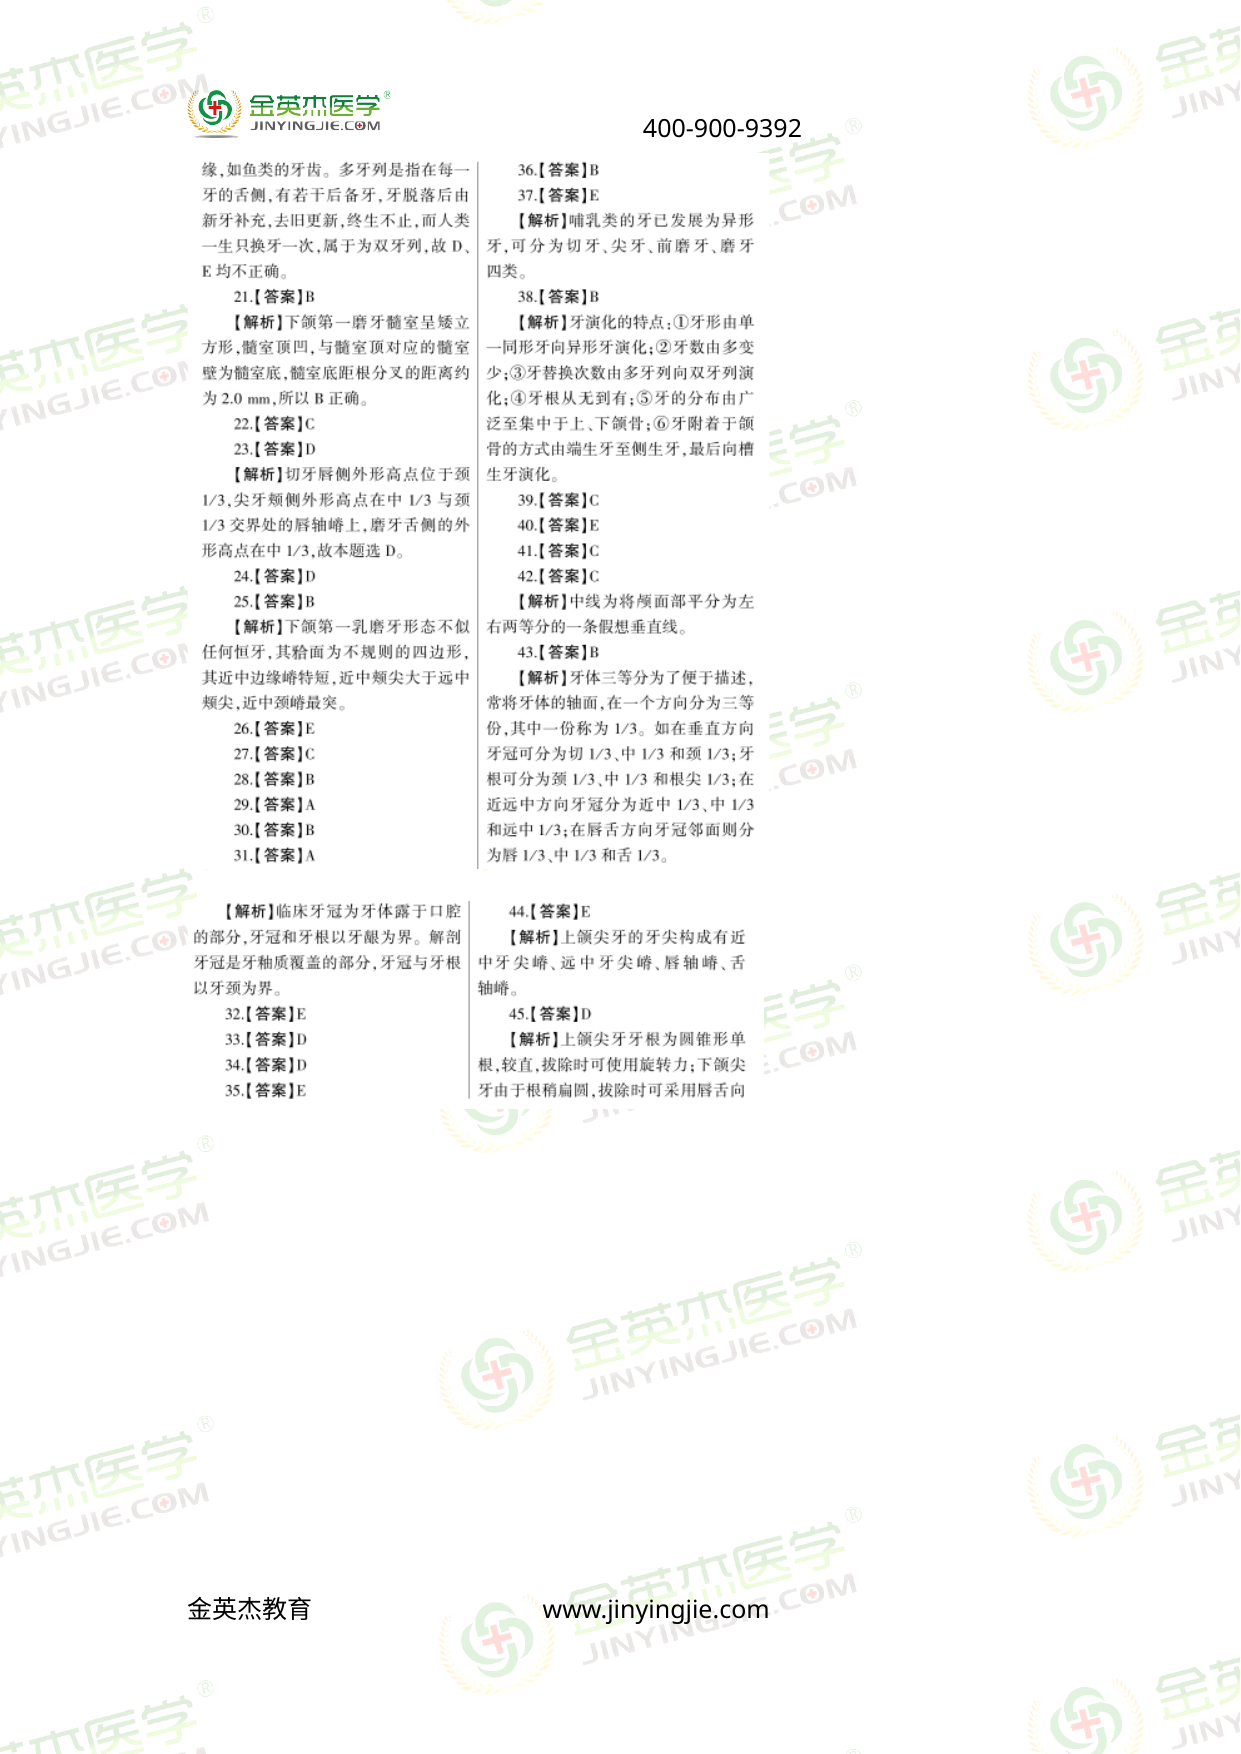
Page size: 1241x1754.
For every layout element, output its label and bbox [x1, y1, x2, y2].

picture [187, 153, 770, 869]
picture [187, 901, 764, 1109]
picture [187, 90, 390, 138]
